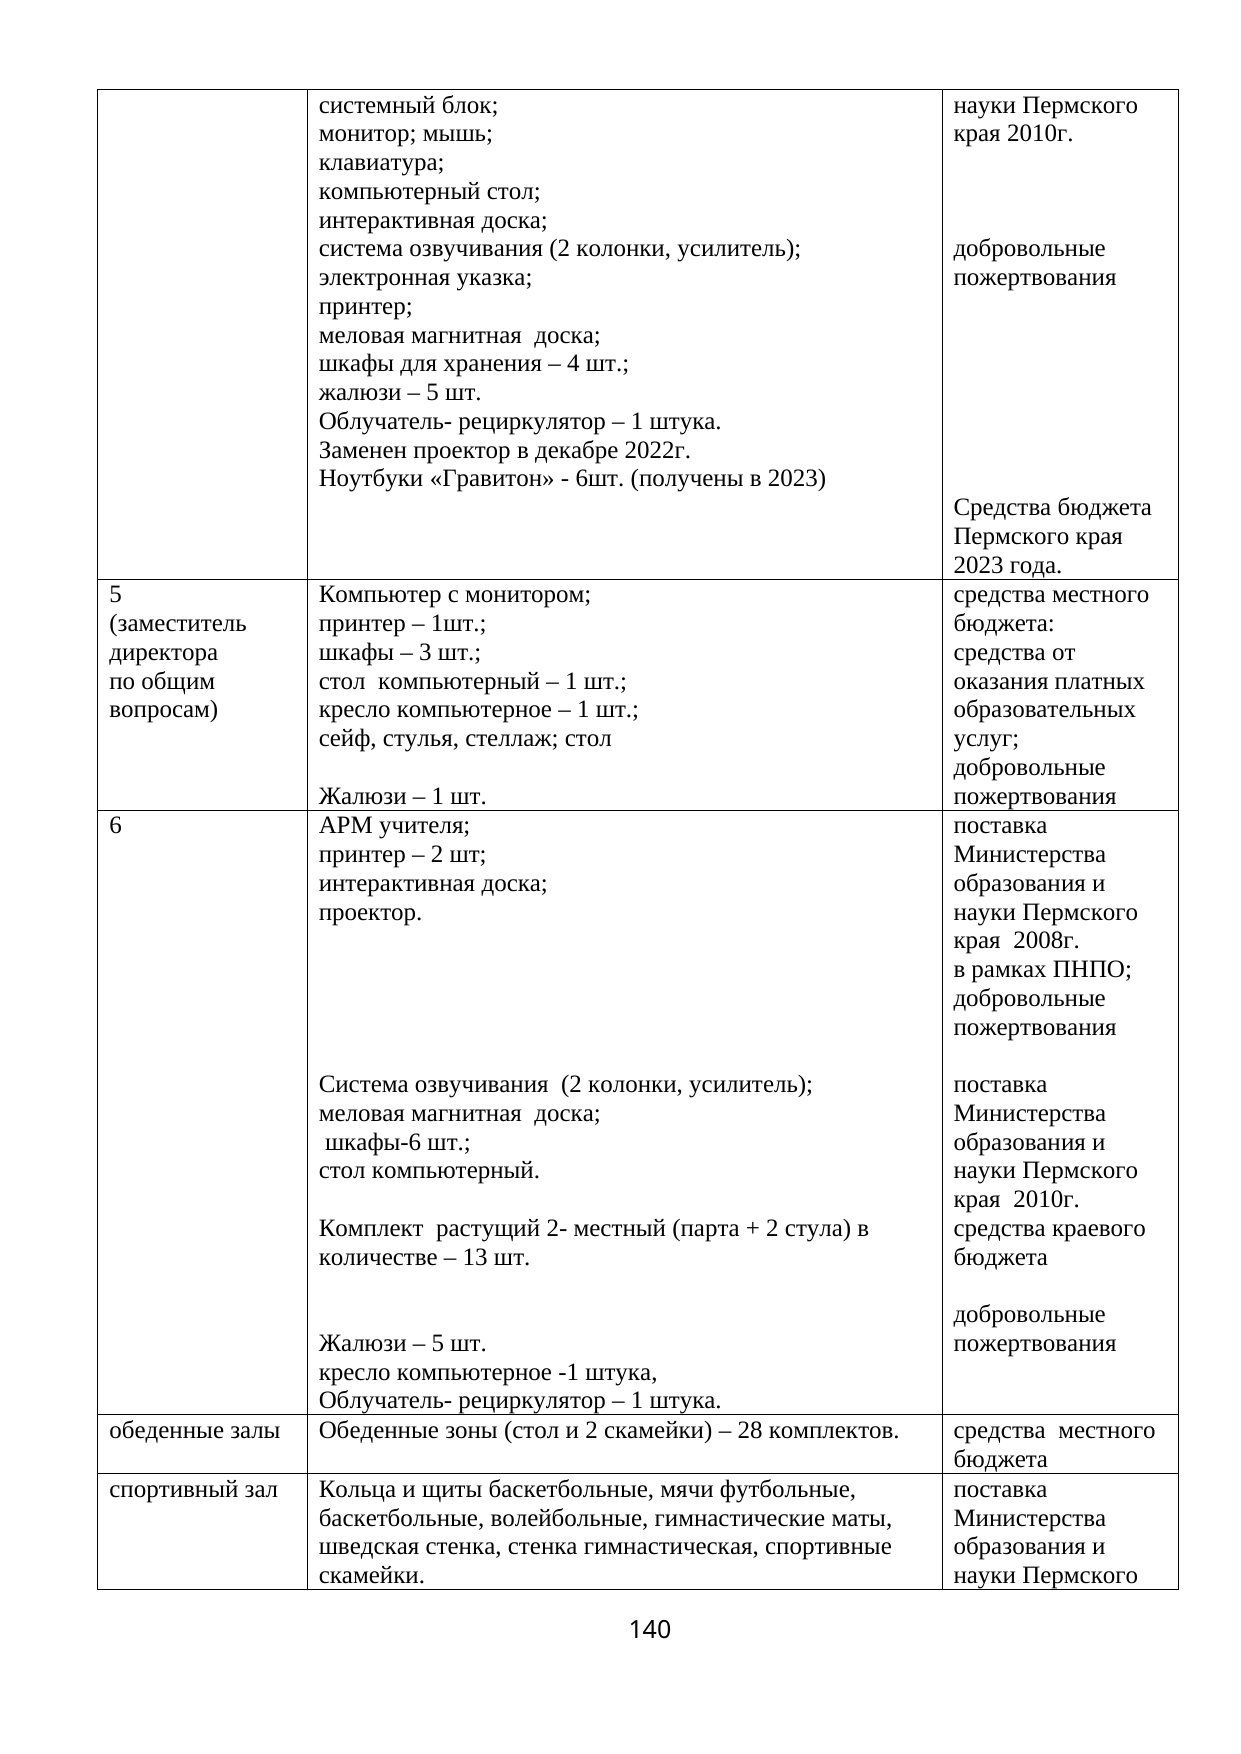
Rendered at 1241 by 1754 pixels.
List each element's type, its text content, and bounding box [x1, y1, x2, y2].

table_cell 5 (заместитель директора по общим вопросам) [98, 580, 307, 809]
table_cell Компьютер с монитором; принтер – 1шт.; шкафы – 3 шт.; стол компьютерный – 1 шт.; кресло компьютерное – 1 шт.; сейф, стулья, стеллаж; стол Жалюзи – 1 шт. [308, 580, 942, 809]
table_cell АРМ учителя; принтер – 2 шт; интерактивная доска; проектор. Система озвучивания (2 колонки, усилитель); меловая магнитная доска; шкафы-6 шт.; стол компьютерный. Комплект растущий 2- местный (парта + 2 стула) в количестве – 13 шт. Жалюзи – 5 шт. кресло компьютерное -1 штука, Облучатель- рециркулятор – 1 штука. [308, 811, 942, 1414]
table_cell средства местного бюджета [943, 1415, 1178, 1473]
table_cell 6 [98, 811, 307, 1414]
table_cell 4 [98, 90, 307, 578]
table_cell обеденные залы [98, 1415, 307, 1473]
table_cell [308, 1474, 942, 1589]
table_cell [943, 90, 1178, 578]
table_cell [943, 1474, 1178, 1589]
table_cell средства местного бюджета: средства от оказания платных образовательных услуг; добровольные пожертвования [943, 580, 1178, 809]
table_cell Обеденные зоны (стол и 2 скамейки) – 28 комплектов. [308, 1415, 942, 1473]
table_cell поставка Министерства образования и науки Пермского края 2008г. в рамках ПНПО; добровольные пожертвования поставка Министерства образования и науки Пермского края 2010г. средства краевого бюджета добровольные пожертвования [943, 811, 1178, 1414]
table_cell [308, 90, 942, 578]
table_cell спортивный зал [98, 1474, 307, 1589]
